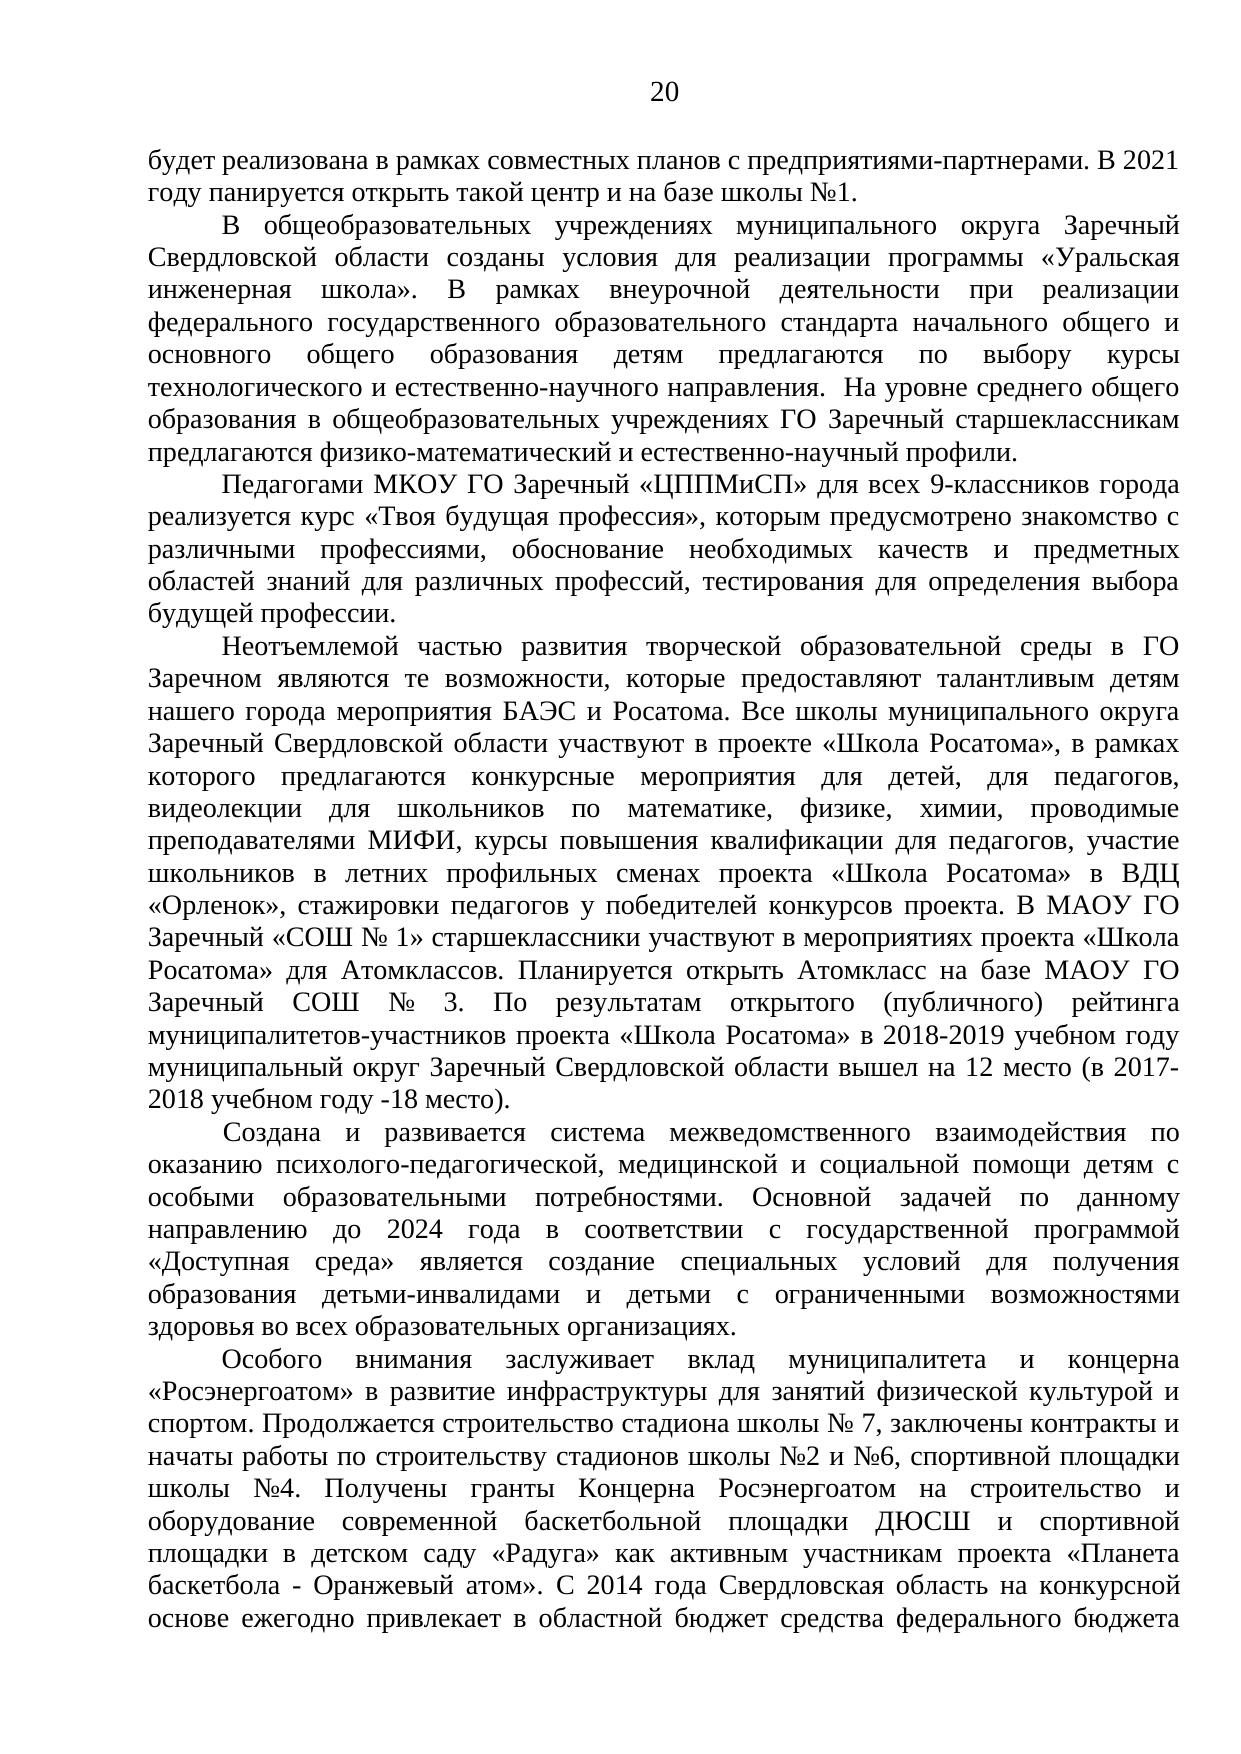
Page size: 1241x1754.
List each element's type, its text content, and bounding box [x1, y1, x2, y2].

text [148, 1342, 1181, 1633]
text Неотъемлемой частью развития творческой образовательной среды в ГО Заречном являются те возможности, которые предоставляют талантливым детям нашего города мероприятия БАЭС и Росатома. Все школы муниципального округа Заречный Свердловской области участвуют в проекте «Школа Росатома», в рамках которого предлагаются конкурсные мероприятия для детей, для педагогов, видеолекции для школьников по математике, физике, химии, проводимые преподавателями МИФИ, курсы повышения квалификации для педагогов, участие школьников в летних профильных сменах проекта «Школа Росатома» в ВДЦ «Орленок», стажировки педагогов у победителей конкурсов проекта. В МАОУ ГО Заречный «СОШ № 1» старшеклассники участвуют в мероприятиях проекта «Школа Росатома» для Атомклассов. Планируется открыть Атомкласс на базе МАОУ ГО Заречный СОШ № 3. По результатам открытого (публичного) рейтинга муниципалитетов-участников проекта «Школа Росатома» в 2018-2019 учебном году муниципальный округ Заречный Свердловской области вышел на 12 место (в 2017-2018 учебном году -18 место). [148, 629, 1181, 1115]
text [148, 143, 1181, 208]
text В общеобразовательных учреждениях муниципального округа Заречный Свердловской области созданы условия для реализации программы «Уральская инженерная школа». В рамках внеурочной деятельности при реализации федерального государственного образовательного стандарта начального общего и основного общего образования детям предлагаются по выбору курсы технологического и естественно-научного направления. На уровне среднего общего образования в общеобразовательных учреждениях ГО Заречный старшеклассникам предлагаются физико-математический и естественно-научный профили. [148, 208, 1181, 467]
text Педагогами МКОУ ГО Заречный «ЦППМиСП» для всех 9-классников города реализуется курс «Твоя будущая профессия», которым предусмотрено знакомство с различными профессиями, обоснование необходимых качеств и предметных областей знаний для различных профессий, тестирования для определения выбора будущей профессии. [148, 467, 1181, 629]
text Создана и развивается система межведомственного взаимодействия по оказанию психолого-педагогической, медицинской и социальной помощи детям с особыми образовательными потребностями. Основной задачей по данному направлению до 2024 года в соответствии с государственной программой «Доступная среда» является создание специальных условий для получения образования детьми-инвалидами и детьми с ограниченными возможностями здоровья во всех образовательных организациях. [148, 1115, 1181, 1342]
